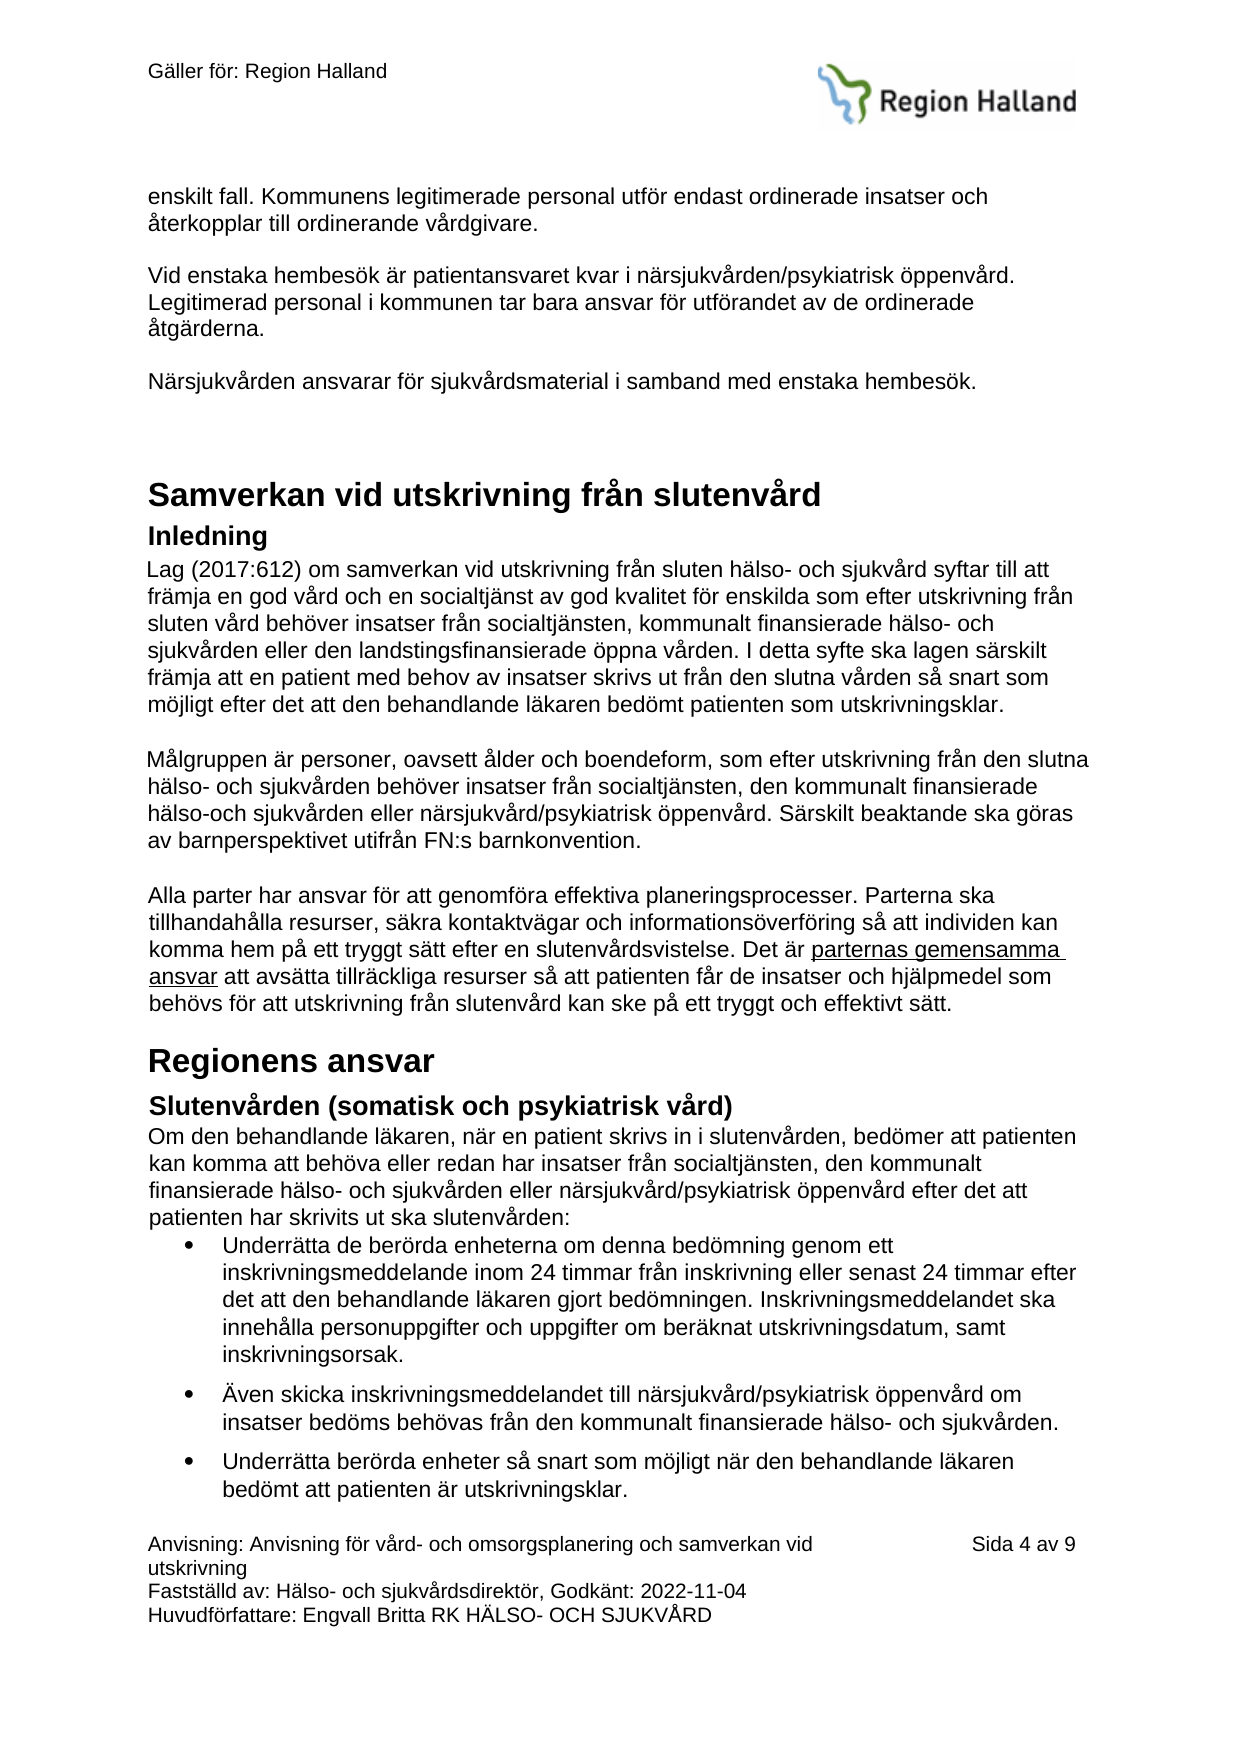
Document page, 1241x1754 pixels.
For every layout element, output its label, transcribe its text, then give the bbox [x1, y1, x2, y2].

list Underrätta de berörda enheterna om denna bedömning genom ett inskrivningsmeddelande inom 24 timmar från inskrivning eller senast 24 timmar efter det att den behandlande läkaren gjort bedömningen. Inskrivningsmeddelandet ska innehålla personuppgifter och uppgifter om beräknat utskrivningsdatum, samt inskrivningsorsak. [185, 1232, 1092, 1367]
list Underrätta berörda enheter så snart som möjligt när den behandlande läkaren bedömt att patienten är utskrivningsklar. [185, 1448, 1092, 1502]
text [148, 183, 1092, 236]
subtitle Inledning [148, 519, 1092, 551]
text Närsjukvården ansvarar för sjukvårdsmaterial i samband med enstaka hembesök. [148, 368, 1092, 394]
text Vid enstaka hembesök är patientansvaret kvar i närsjukvården/psykiatrisk öppenvård. Legitimerad personal i kommunen tar bara ansvar för utförandet av de ordinerade åtgärderna. [148, 262, 1092, 341]
text Regionens ansvar Slutenvården (somatisk och psykiatrisk vård) [148, 1041, 1092, 1121]
subtitle Samverkan vid utskrivning från slutenvård [148, 475, 1092, 514]
text Alla parter har ansvar för att genomföra effektiva planeringsprocesser. Parterna ska tillhandahålla resurser, säkra kontaktvägar och informationsöverföring så att individen kan komma hem på ett tryggt sätt efter en slutenvårdsvistelse. Det är parternas gemensamma ansvar att avsätta tillräckliga resurser så att patienten får de insatser och hjälpmedel som behövs för att utskrivning från slutenvård kan ske på ett tryggt och effektivt sätt. [148, 882, 1092, 1017]
text Om den behandlande läkaren, när en patient skrivs in i slutenvården, bedömer att patienten kan komma att behöva eller redan har insatser från socialtjänsten, den kommunalt finansierade hälso- och sjukvården eller närsjukvård/psykiatrisk öppenvård efter det att patienten har skrivits ut ska slutenvården: [148, 1123, 1092, 1230]
text Målgruppen är personer, oavsett ålder och boendeform, som efter utskrivning från den slutna hälso- och sjukvården behöver insatser från socialtjänsten, den kommunalt finansierade hälso-och sjukvården eller närsjukvård/psykiatrisk öppenvård. Särskilt beaktande ska göras av barnperspektivet utifrån FN:s barnkonvention. [146, 746, 1090, 853]
text Lag (2017:612) om samverkan vid utskrivning från sluten hälso- och sjukvård syftar till att främja en god vård och en socialtjänst av god kvalitet för enskilda som efter utskrivning från sluten vård behöver insatser från socialtjänsten, kommunalt finansierade hälso- och sjukvården eller den landstingsfinansierade öppna vården. I detta syfte ska lagen särskilt främja att en patient med behov av insatser skrivs ut från den slutna vården så snart som möjligt efter det att den behandlande läkaren bedömt patienten som utskrivningsklar. [146, 556, 1092, 744]
list Även skicka inskrivningsmeddelandet till närsjukvård/psykiatrisk öppenvård om insatser bedöms behövas från den kommunalt finansierade hälso- och sjukvården. [185, 1381, 1092, 1435]
